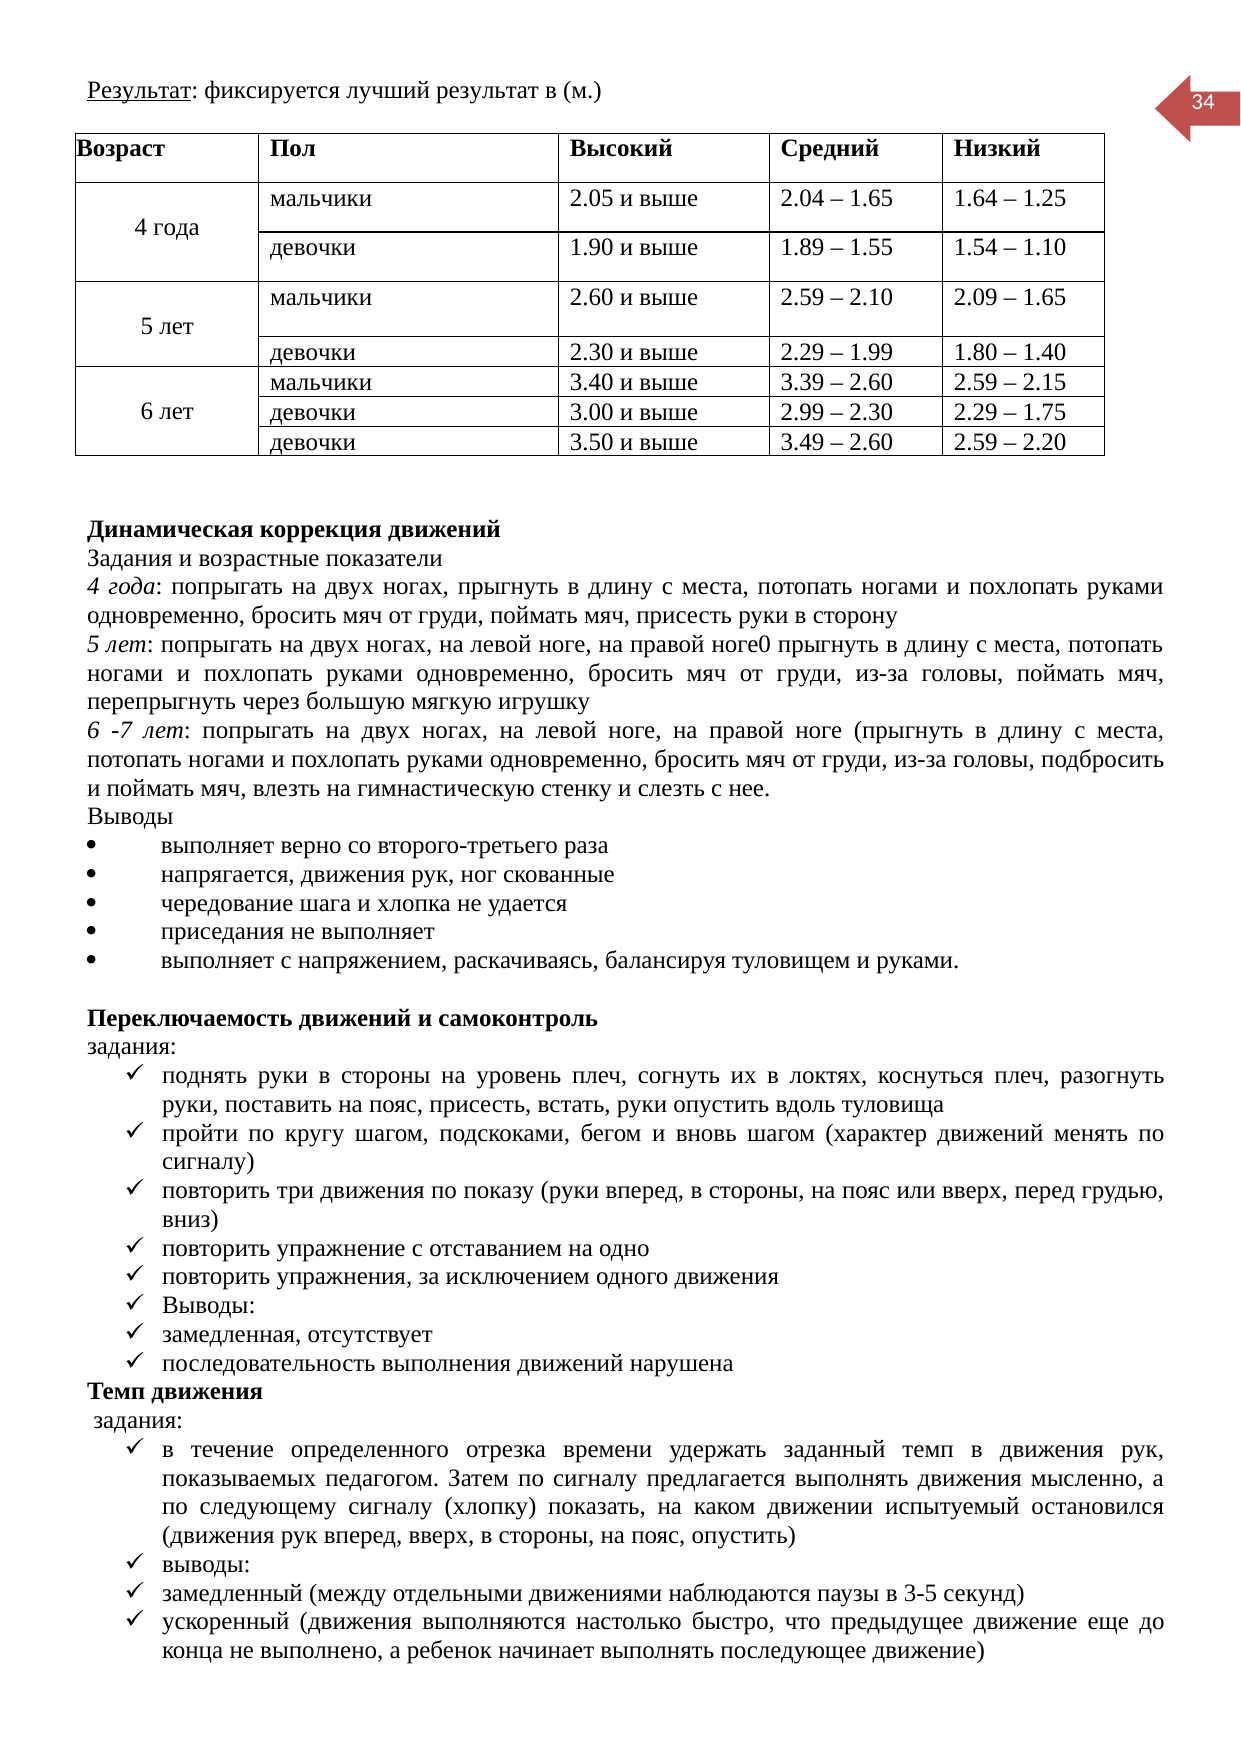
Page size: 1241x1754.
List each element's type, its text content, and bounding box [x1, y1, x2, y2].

list чередование шага и хлопка не удается [87, 888, 1165, 916]
table_header Высокий [559, 134, 769, 182]
table_cell девочки [259, 233, 558, 281]
table_cell 2.60 и выше [559, 282, 769, 336]
table_cell 2.04 – 1.65 [770, 183, 942, 231]
table_cell 1.54 – 1.10 [943, 233, 1104, 281]
table_cell девочки [259, 337, 558, 366]
table_cell 6 лет [76, 367, 258, 455]
table_header Низкий [943, 134, 1104, 182]
list пройти по кругу шагом, подскоками, бегом и вновь шагом (характер движений менять по сигналу) [124, 1118, 1165, 1175]
list ускоренный (движения выполняются настолько быстро, что предыдущее движение еще до конца не выполнено, а ребенок начинает выполнять последующее движение) [124, 1606, 1165, 1664]
table_cell 3.50 и выше [559, 427, 769, 455]
text Результат: фиксируется лучший результат в (м.) [87, 75, 1165, 104]
text 4 года: попрыгать на двух ногах, прыгнуть в длину с места, потопать ногами и похлопать руками одновременно, бросить мяч от груди, поймать мяч, присесть руки в сторону [87, 571, 1165, 629]
list замедленная, отсутствует [124, 1319, 1165, 1348]
list приседания не выполняет [87, 916, 1165, 945]
list напрягается, движения рук, ног скованные [87, 859, 1165, 888]
list выполняет с напряжением, раскачиваясь, балансируя туловищем и руками. [87, 945, 1165, 974]
list выводы: [124, 1549, 1165, 1578]
table_cell 1.64 – 1.25 [943, 183, 1104, 231]
text Задания и возрастные показатели [87, 543, 1165, 571]
table_cell 2.59 – 2.10 [770, 282, 942, 336]
text задания: [87, 1031, 1165, 1060]
text Выводы [87, 801, 1165, 830]
table_cell 5 лет [76, 282, 258, 366]
table_cell 2.05 и выше [559, 183, 769, 231]
table_header Пол [259, 134, 558, 182]
table_cell 4 года [76, 183, 258, 281]
table_cell 2.09 – 1.65 [943, 282, 1104, 336]
table_header Средний [770, 134, 942, 182]
table_header Возраст [76, 134, 258, 182]
table_cell мальчики [259, 183, 558, 231]
list поднять руки в стороны на уровень плеч, согнуть их в локтях, коснуться плеч, разогнуть руки, поставить на пояс, присесть, встать, руки опустить вдоль туловища [124, 1060, 1165, 1118]
table_cell девочки [259, 397, 558, 426]
text 6 -7 лет: попрыгать на двух ногах, на левой ноге, на правой ноге (прыгнуть в длину с места, потопать ногами и похлопать руками одновременно, бросить мяч от груди, из-за головы, подбросить и поймать мяч, влезть на гимнастическую стенку и слезть с нее. [87, 715, 1165, 801]
text 5 лет: попрыгать на двух ногах, на левой ноге, на правой ноге0 прыгнуть в длину с места, потопать ногами и похлопать руками одновременно, бросить мяч от груди, из-за головы, поймать мяч, перепрыгнуть через большую мягкую игрушку [87, 629, 1165, 715]
table_cell мальчики [259, 282, 558, 336]
list в течение определенного отрезка времени удержать заданный темп в движения рук, показываемых педагогом. Затем по сигналу предлагается выполнять движения мысленно, а по следующему сигналу (хлопку) показать, на каком движении испытуемый остановился (движения рук вперед, вверх, в стороны, на пояс, опустить) [124, 1434, 1165, 1549]
table_cell 2.59 – 2.20 [943, 427, 1104, 455]
text Переключаемость движений и самоконтроль [87, 1003, 1165, 1031]
text Темп движения [87, 1376, 1165, 1405]
table_cell 1.89 – 1.55 [770, 233, 942, 281]
list повторить упражнение с отставанием на одно [124, 1233, 1165, 1261]
list повторить упражнения, за исключением одного движения [124, 1261, 1165, 1290]
list Выводы: [124, 1290, 1165, 1319]
text Динамическая коррекция движений [87, 514, 1165, 543]
table_cell девочки [259, 427, 558, 455]
table_cell мальчики [259, 367, 558, 396]
table_cell 3.49 – 2.60 [770, 427, 942, 455]
table_cell 1.90 и выше [559, 233, 769, 281]
list выполняет верно со второго-третьего раза [87, 830, 1165, 859]
text задания: [87, 1405, 1165, 1434]
list повторить три движения по показу (руки вперед, в стороны, на пояс или вверх, перед грудью, вниз) [124, 1175, 1165, 1233]
list замедленный (между отдельными движениями наблюдаются паузы в 3-5 секунд) [124, 1578, 1165, 1606]
list последовательность выполнения движений нарушена [124, 1348, 1165, 1376]
